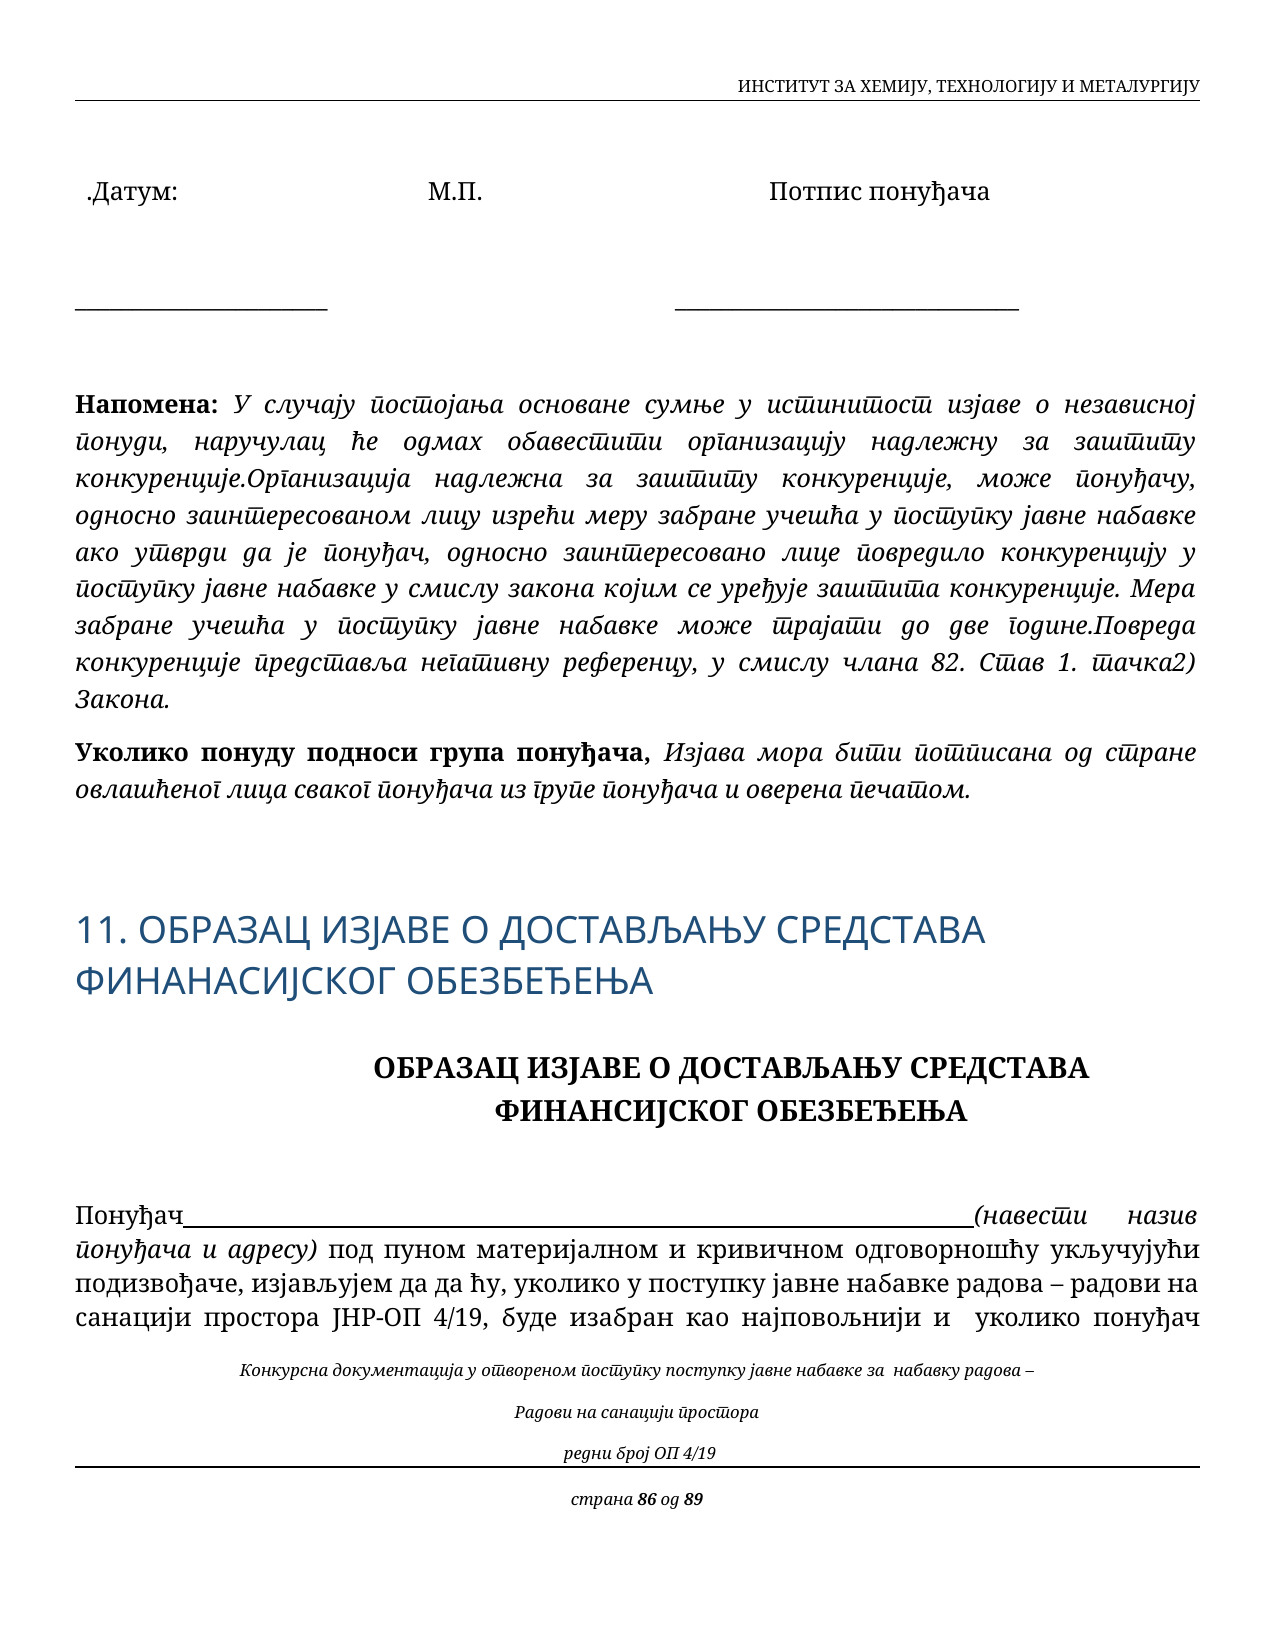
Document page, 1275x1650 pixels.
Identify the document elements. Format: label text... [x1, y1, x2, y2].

subtitle 11. ОБРАЗАЦ ИЗЈАВЕ О ДОСТАВЉАЊУ СРЕДСТАВА ФИНАНАСИЈСКОГ ОБЕЗБЕЂЕЊА [75, 903, 1200, 1005]
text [75, 1197, 1200, 1333]
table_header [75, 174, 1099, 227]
text ОБРАЗАЦ ИЗЈАВЕ О ДОСТАВЉАЊУ СРЕДСТАВА ФИНАНСИЈСКОГ ОБЕЗБЕЂЕЊА [262, 1047, 1200, 1129]
text ______________________ ______________________________ [75, 280, 1200, 314]
text Напомена: У случају постојања основане сумње у истинитост изјаве о независној понуди, наручулац ће одмах обавестити организацију надлежну за заштиту конкуренције.Организација надлежна за заштиту конкуренције, може понуђачу, односно заинтересованом лицу изрећи меру забране учешћа у поступку јавне набавке ако утврди да је понуђач, односно заинтересовано лице повредило конкуренцију у поступку јавне набавке у смислу закона којим се уређује заштита конкуренције. Мера забране учешћа у поступку јавне набавке може трајати до две године.Повреда конкуренције представља негативну референцу, у смислу члана 82. Став 1. тачка2) Закона. [75, 387, 1200, 715]
text Уколико понуду подноси група понуђача, Изјава мора бити потписана од стране овлашћеног лица сваког понуђача из групе понуђача и оверена печатом. [75, 735, 1200, 806]
